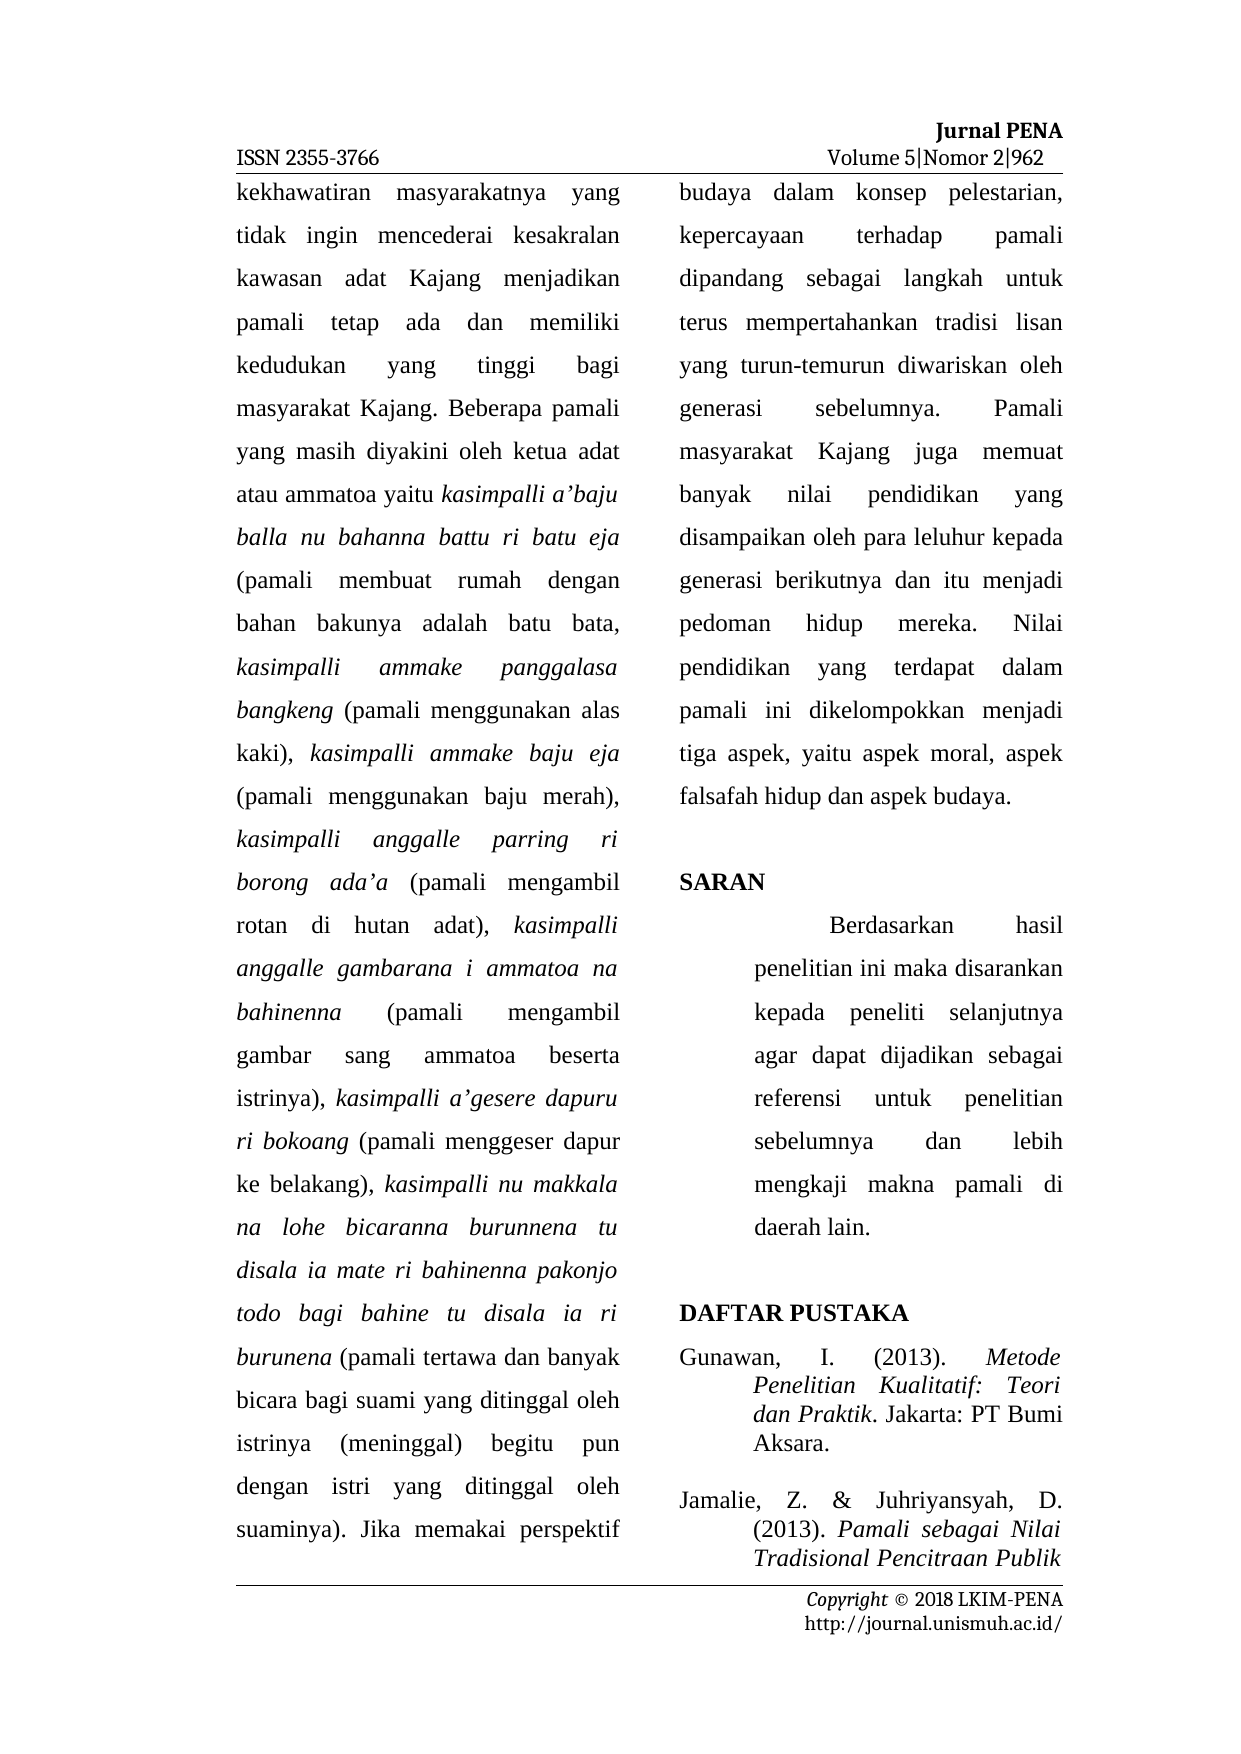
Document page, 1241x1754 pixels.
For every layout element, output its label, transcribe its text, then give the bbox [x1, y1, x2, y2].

text Berdasarkan hasil penelitian ini maka disarankan kepada peneliti selanjutnya agar dapat dijadikan sebagai referensi untuk penelitian sebelumnya dan lebih mengkaji makna pamali di daerah lain. [754, 910, 1063, 1241]
text DAFTAR PUSTAKA [679, 1298, 1063, 1327]
text kekhawatiran masyarakatnya yang tidak ingin mencederai kesakralan kawasan adat Kajang menjadikan pamali tetap ada dan memiliki kedudukan yang tinggi bagi masyarakat Kajang. Beberapa pamali yang masih diyakini oleh ketua adat atau ammatoa yaitu kasimpalli a’baju balla nu bahanna battu ri batu eja (pamali membuat rumah dengan bahan bakunya adalah batu bata, kasimpalli ammake panggalasa bangkeng (pamali menggunakan alas kaki), kasimpalli ammake baju eja (pamali menggunakan baju merah), kasimpalli anggalle parring ri borong ada’a (pamali mengambil rotan di hutan adat), kasimpalli anggalle gambarana i ammatoa na bahinenna (pamali mengambil gambar sang ammatoa beserta istrinya), kasimpalli a’gesere dapuru ri bokoang (pamali menggeser dapur ke belakang), kasimpalli nu makkala na lohe bicaranna burunnena tu disala ia mate ri bahinenna pakonjo todo bagi bahine tu disala ia ri burunena (pamali tertawa dan banyak bicara bagi suami yang ditinggal oleh istrinya (meninggal) begitu pun dengan istri yang ditinggal oleh suaminya). Jika memakai perspektif budaya dalam konsep pelestarian, kepercayaan terhadap pamali dipandang sebagai langkah untuk terus mempertahankan tradisi lisan yang turun-temurun diwariskan oleh generasi sebelumnya. Pamali masyarakat Kajang juga memuat banyak nilai pendidikan yang disampaikan oleh para leluhur kepada generasi berikutnya dan itu menjadi pedoman hidup mereka. Nilai pendidikan yang terdapat dalam pamali ini dikelompokkan menjadi tiga aspek, yaitu aspek moral, aspek falsafah hidup dan aspek budaya. [236, 177, 620, 1543]
text Gunawan, I. (2013). Metode Penelitian Kualitatif: Teori dan Praktik. Jakarta: PT Bumi Aksara. [679, 1342, 1063, 1457]
text kekhawatiran masyarakatnya yang tidak ingin mencederai kesakralan kawasan adat Kajang menjadikan pamali tetap ada dan memiliki kedudukan yang tinggi bagi masyarakat Kajang. Beberapa pamali yang masih diyakini oleh ketua adat atau ammatoa yaitu kasimpalli a’baju balla nu bahanna battu ri batu eja (pamali membuat rumah dengan bahan bakunya adalah batu bata, kasimpalli ammake panggalasa bangkeng (pamali menggunakan alas kaki), kasimpalli ammake baju eja (pamali menggunakan baju merah), kasimpalli anggalle parring ri borong ada’a (pamali mengambil rotan di hutan adat), kasimpalli anggalle gambarana i ammatoa na bahinenna (pamali mengambil gambar sang ammatoa beserta istrinya), kasimpalli a’gesere dapuru ri bokoang (pamali menggeser dapur ke belakang), kasimpalli nu makkala na lohe bicaranna burunnena tu disala ia mate ri bahinenna pakonjo todo bagi bahine tu disala ia ri burunena (pamali tertawa dan banyak bicara bagi suami yang ditinggal oleh istrinya (meninggal) begitu pun dengan istri yang ditinggal oleh suaminya). Jika memakai perspektif budaya dalam konsep pelestarian, kepercayaan terhadap pamali dipandang sebagai langkah untuk terus mempertahankan tradisi lisan yang turun-temurun diwariskan oleh generasi sebelumnya. Pamali masyarakat Kajang juga memuat banyak nilai pendidikan yang disampaikan oleh para leluhur kepada generasi berikutnya dan itu menjadi pedoman hidup mereka. Nilai pendidikan yang terdapat dalam pamali ini dikelompokkan menjadi tiga aspek, yaitu aspek moral, aspek falsafah hidup dan aspek budaya. [679, 177, 1063, 810]
text SARAN [679, 867, 1063, 896]
